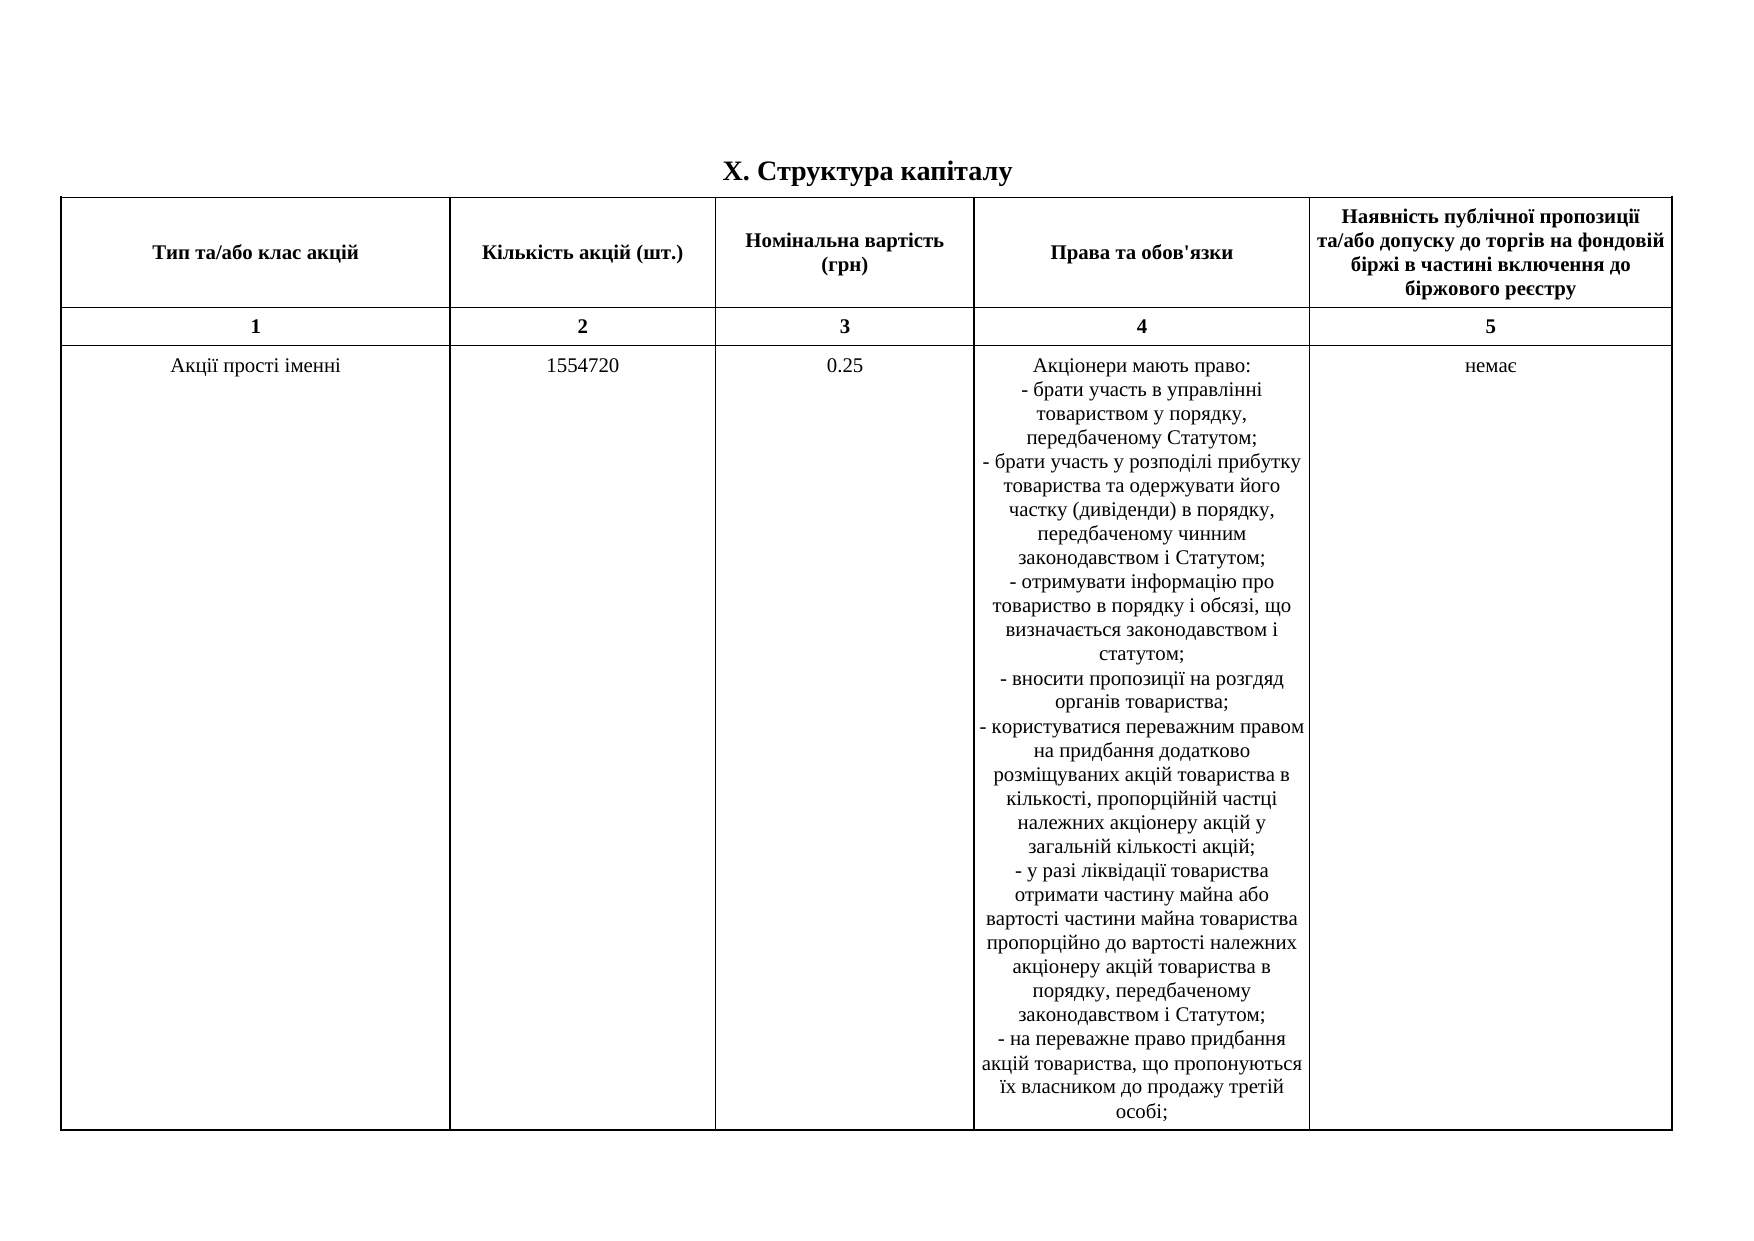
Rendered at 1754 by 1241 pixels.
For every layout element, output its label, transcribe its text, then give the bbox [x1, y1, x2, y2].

table_header Тип та/або клас акцій [62, 198, 449, 307]
table_header Номінальна вартість (грн) [716, 198, 973, 307]
table_header Кількість акцій (шт.) [451, 198, 715, 307]
table_cell 3 [716, 308, 973, 345]
table_header Права та обов'язки [975, 198, 1309, 307]
table_cell 4 [975, 308, 1309, 345]
table_cell Акції прості іменні [62, 346, 449, 1129]
table_header Наявність публічної пропозиції та/або допуску до торгів на фондовій біржі в частині включення до біржового реєстру [1310, 198, 1671, 307]
table_cell 1 [62, 308, 449, 345]
table_cell 1554720 [451, 346, 715, 1129]
table_cell 2 [451, 308, 715, 345]
table_cell 0.25 [716, 346, 973, 1129]
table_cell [975, 346, 1309, 1129]
table_cell немає [1310, 346, 1671, 1129]
table_cell 5 [1310, 308, 1671, 345]
table_header X. Структура капіталу [61, 148, 1674, 196]
